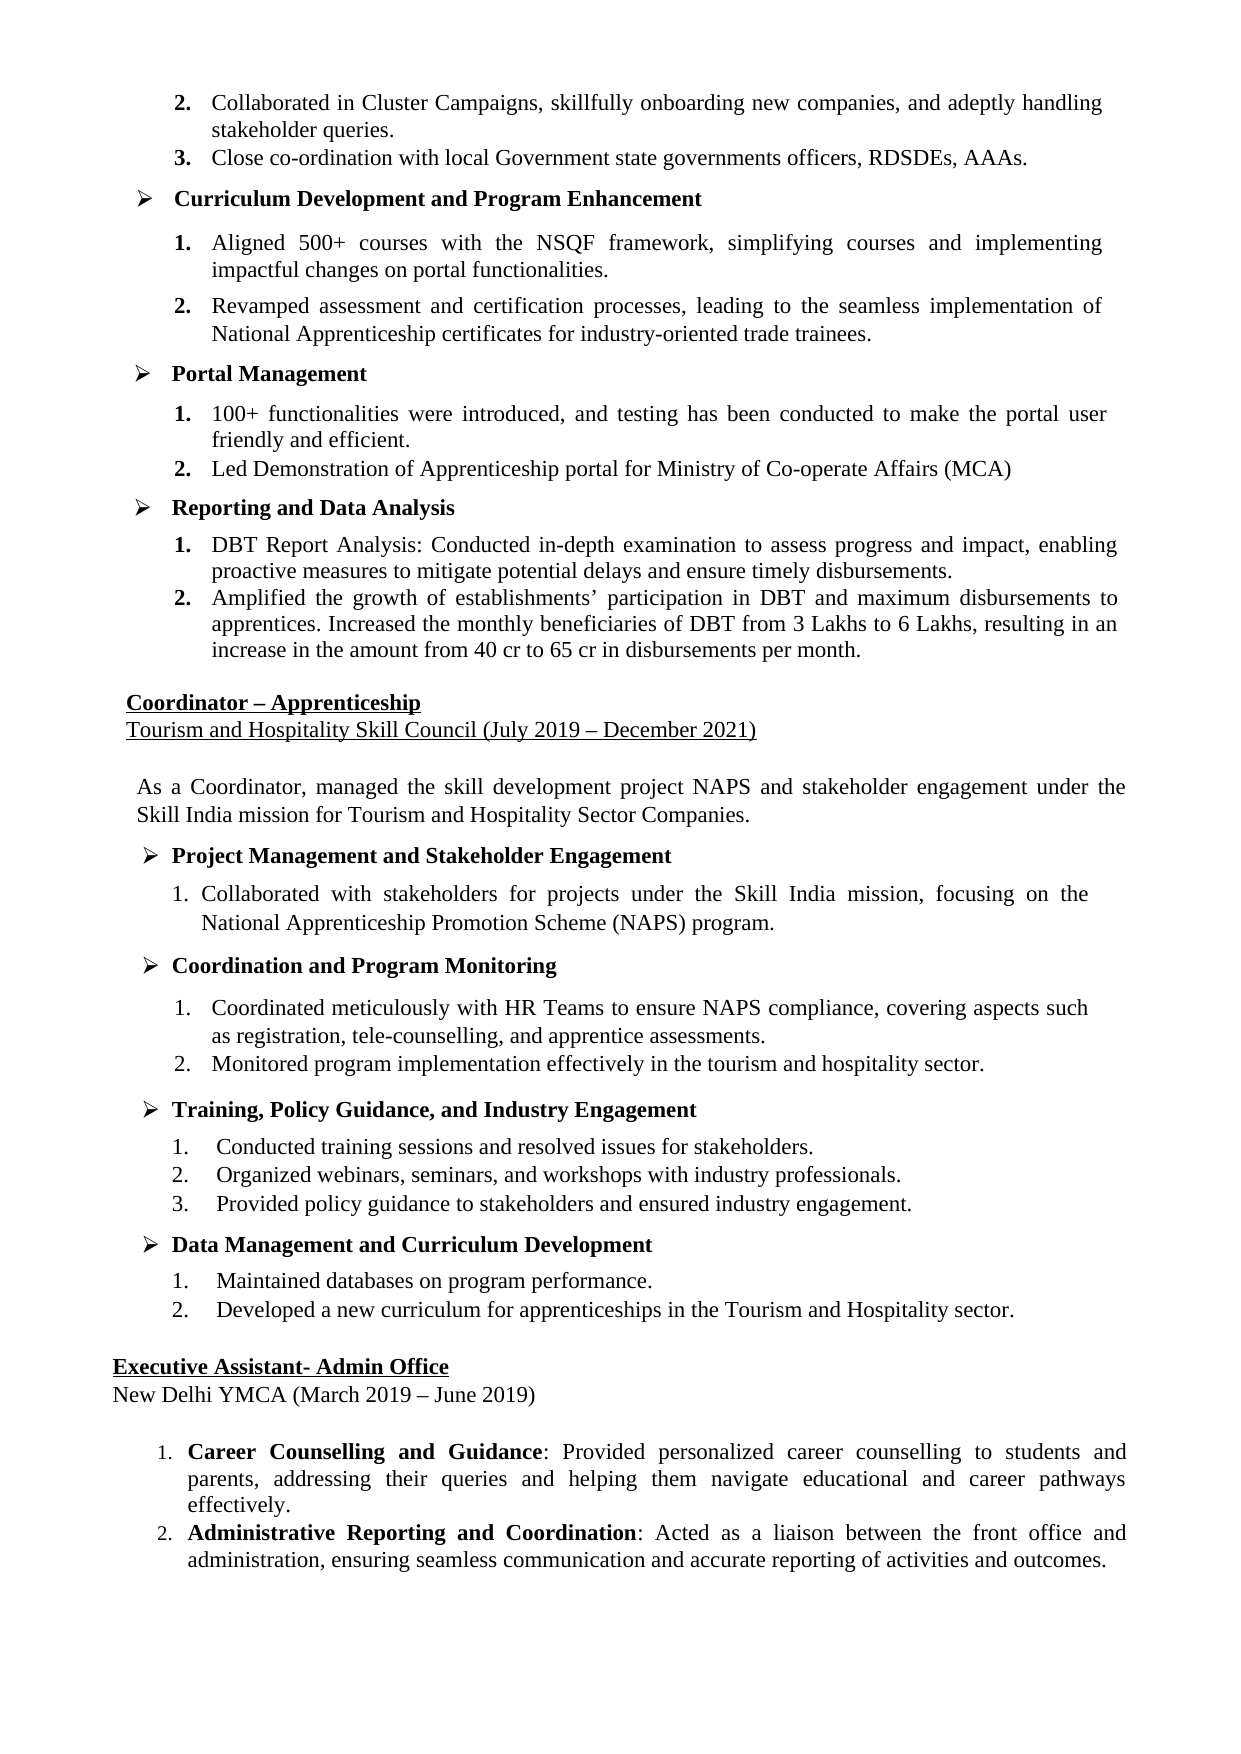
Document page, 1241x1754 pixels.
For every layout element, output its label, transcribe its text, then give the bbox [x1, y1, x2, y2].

list 100+ functionalities were introduced, and testing has been conducted to make the portal user friendly and efficient. [174, 400, 1108, 453]
subtitle Data Management and Curriculum Development [142, 1218, 1128, 1265]
text Tourism and Hospitality Skill Council (July 2019 – December 2021) [126, 716, 1128, 742]
list Developed a new curriculum for apprenticeships in the Tourism and Hospitality sector. [172, 1296, 1128, 1322]
list Maintained databases on program performance. [172, 1268, 1128, 1294]
list Provided policy guidance to stakeholders and ensured industry engagement. [172, 1190, 1128, 1216]
list Collaborated with stakeholders for projects under the Skill India mission, focusing on the National Apprenticeship Promotion Scheme (NAPS) program. [172, 880, 1090, 935]
list Amplified the growth of establishments’ participation in DBT and maximum disbursements to apprentices. Increased the monthly beneficiaries of DBT from 3 Lakhs to 6 Lakhs, resulting in an increase in the amount from 40 cr to 65 cr in disbursements per month. [174, 584, 1120, 663]
list Collaborated in Cluster Campaigns, skillfully onboarding new companies, and adeptly handling stakeholder queries. [174, 89, 1104, 143]
list DBT Report Analysis: Conducted in-depth examination to assess progress and impact, enabling proactive measures to mitigate potential delays and ensure timely disbursements. [174, 531, 1119, 583]
text As a Coordinator, managed the skill development project NAPS and stakeholder engagement under the Skill India mission for Tourism and Hospitality Sector Companies. [136, 773, 1128, 828]
list Conducted training sessions and resolved issues for stakeholders. [172, 1133, 1128, 1159]
text New Delhi YMCA (March 2019 – June 2019) [112, 1381, 1128, 1408]
subtitle Portal Management [134, 348, 1128, 395]
list Aligned 500+ courses with the NSQF framework, simplifying courses and implementing impactful changes on portal functionalities. [174, 229, 1104, 283]
list Career Counselling and Guidance: Provided personalized career counselling to students and parents, addressing their queries and helping them navigate educational and career pathways effectively. [157, 1438, 1128, 1517]
list Coordinated meticulously with HR Teams to ensure NAPS compliance, covering aspects such as registration, tele-counselling, and apprentice assessments. [174, 993, 1090, 1048]
list Revamped assessment and certification processes, leading to the seamless implementation of National Apprenticeship certificates for industry-oriented trade trainees. [174, 292, 1104, 346]
subtitle Coordinator – Apprenticeship [126, 689, 1128, 715]
subtitle Project Management and Stakeholder Engagement [142, 830, 1128, 877]
subtitle Curriculum Development and Program Enhancement [136, 172, 1128, 219]
list Organized webinars, seminars, and workshops with industry professionals. [172, 1161, 1128, 1188]
list Administrative Reporting and Coordination: Acted as a liaison between the front office and administration, ensuring seamless communication and accurate reporting of activities and outcomes. [157, 1519, 1128, 1572]
list Close co-ordination with local Government state governments officers, RDSDEs, AAAs. [174, 144, 1059, 171]
text Executive Assistant- Admin Office [112, 1353, 1128, 1379]
subtitle Reporting and Data Analysis [134, 482, 1128, 528]
list Monitored program implementation effectively in the tourism and hospitality sector. [174, 1050, 1128, 1077]
subtitle Training, Policy Guidance, and Industry Engagement [142, 1084, 1128, 1131]
list Coordination and Program Monitoring [142, 939, 1090, 986]
list Led Demonstration of Apprenticeship portal for Ministry of Co-operate Affairs (MCA) [174, 455, 1128, 481]
